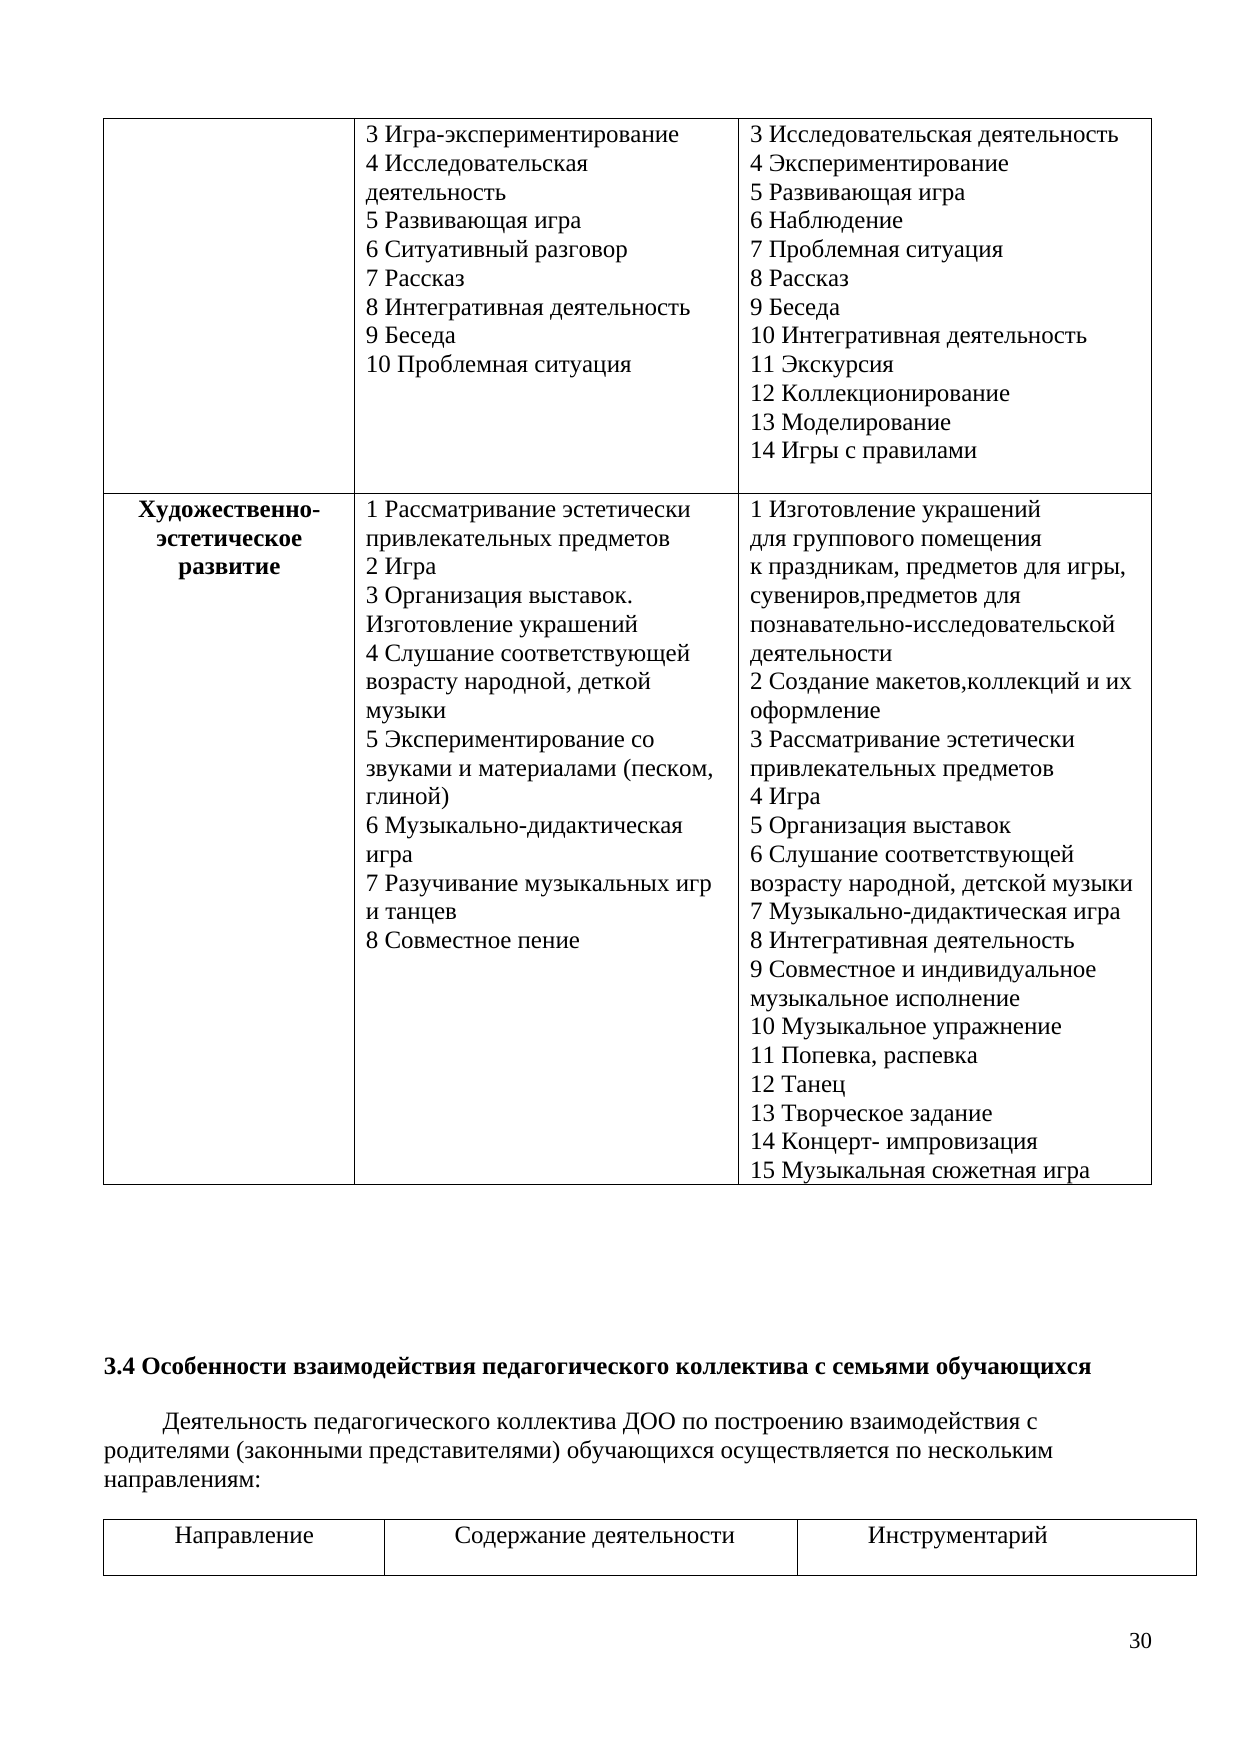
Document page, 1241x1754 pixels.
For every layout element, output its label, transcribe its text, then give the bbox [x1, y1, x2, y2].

table_header Содержание деятельности [385, 1520, 797, 1575]
table_cell 1 Изготовление украшений для группового помещения к праздникам, предметов для игры, сувениров,предметов для познавательно-исследовательской деятельности 2 Создание макетов,коллекций и их оформление 3 Рассматривание эстетически привлекательных предметов 4 Игра 5 Организация выставок 6 Слушание соответствующей возрасту народной, детской музыки 7 Музыкально-дидактическая игра 8 Интегративная деятельность 9 Совместное и индивидуальное музыкальное исполнение 10 Музыкальное упражнение 11 Попевка, распевка 12 Танец 13 Творческое задание 14 Концерт- импровизация 15 Музыкальная сюжетная игра [739, 494, 1151, 1184]
table_cell 1 Рассматривание эстетически привлекательных предметов 2 Игра 3 Организация выставок. Изготовление украшений 4 Слушание соответствующей возрасту народной, деткой музыки 5 Экспериментирование со звуками и материалами (песком, глиной) 6 Музыкально-дидактическая игра 7 Разучивание музыкальных игр и танцев 8 Совместное пение [355, 494, 738, 1184]
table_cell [355, 119, 738, 493]
table_cell Художественно- эстетическое развитие [104, 494, 354, 1184]
text Деятельность педагогического коллектива ДОО по построению взаимодействия с родителями (законными представителями) обучающихся осуществляется по нескольким направлениям: [103, 1406, 1152, 1492]
table_header Инструментарий [798, 1520, 1196, 1575]
table_header Направление [104, 1520, 384, 1575]
text 3.4 Особенности взаимодействия педагогического коллектива с семьями обучающихся [103, 1351, 1152, 1380]
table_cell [104, 119, 354, 493]
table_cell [739, 119, 1151, 493]
